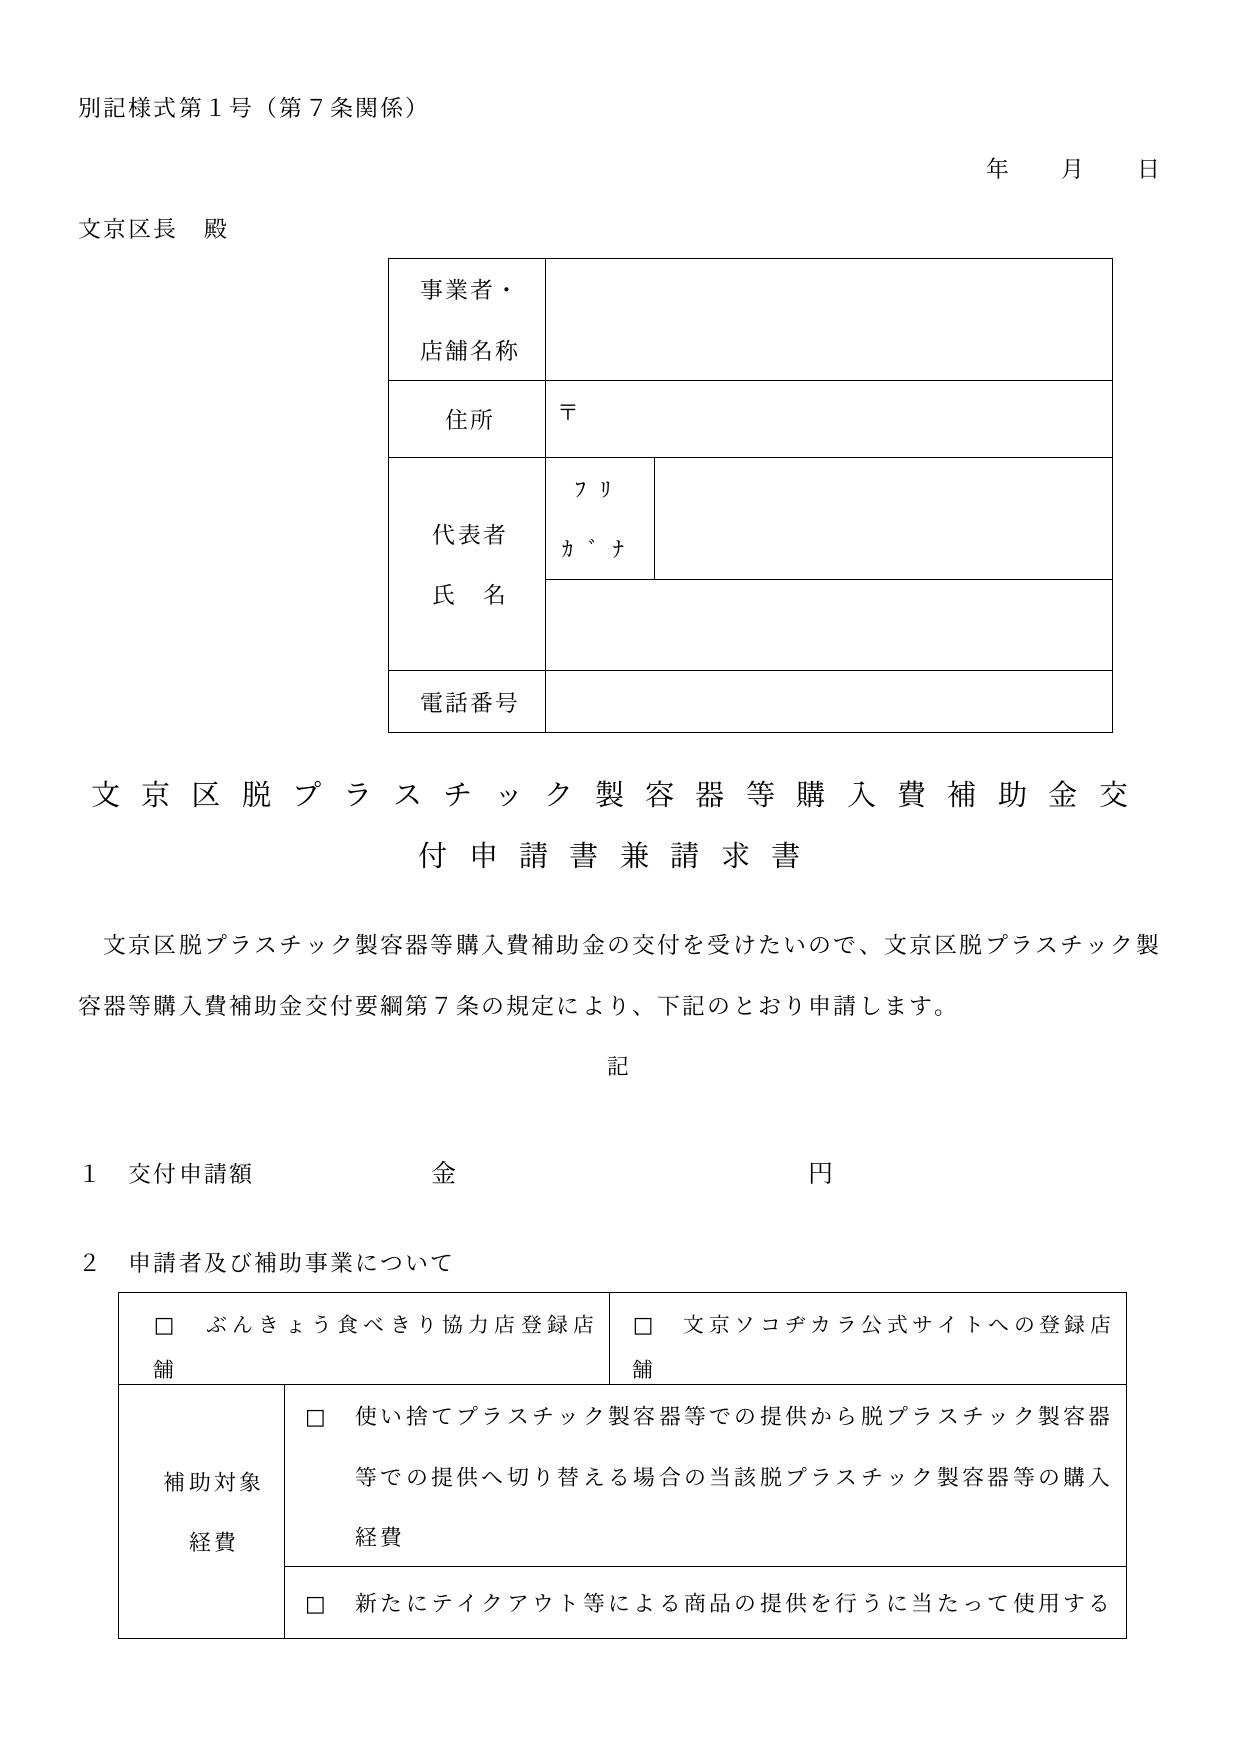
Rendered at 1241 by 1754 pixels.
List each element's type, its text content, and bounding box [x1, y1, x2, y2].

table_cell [285, 1567, 1126, 1638]
text 文京区脱プラスチック製容器等購入費補助金の交付を受けたいので、文京区脱プラスチック製容器等購入費補助金交付要綱第７条の規定により、下記のとおり申請します。 [78, 914, 1162, 1035]
table_cell [546, 580, 1112, 670]
table_header □ ぶんきょう食べきり協力店登録店舗 [119, 1293, 609, 1384]
text ２ 申請者及び補助事業について [78, 1232, 1162, 1292]
table_header □ 文京ソコヂカラ公式サイトへの登録店舗 [610, 1293, 1126, 1384]
table_cell 使い捨てプラスチック製容器等での提供から脱プラスチック製容器等での提供へ切り替える場合の当該脱プラスチック製容器等の購入経費 [285, 1385, 1126, 1566]
table_cell [655, 458, 1112, 578]
text 別記様式第１号（第７条関係） [78, 76, 1162, 137]
text 文京区長 殿 [78, 197, 1162, 258]
table_cell 補助対象経費 [119, 1385, 284, 1638]
table_cell 電話番号 [389, 671, 545, 732]
table_cell 〒 [546, 381, 1112, 457]
table_header 事業者・ 店舗名称 [389, 259, 545, 379]
text １ 交付申請額 金 円 [78, 1141, 1162, 1201]
subtitle 記 [78, 1035, 1162, 1095]
table_cell [546, 671, 1112, 732]
table_cell ﾌﾘｶﾞﾅ [546, 458, 654, 578]
table_header [546, 259, 1112, 379]
table_cell 住所 [389, 381, 545, 457]
table_cell 代表者 氏 名 [389, 458, 545, 670]
text 文京区脱プラスチック製容器等購入費補助金交付申請書兼請求書 [78, 763, 1162, 884]
text 年 月 日 [78, 137, 1162, 197]
